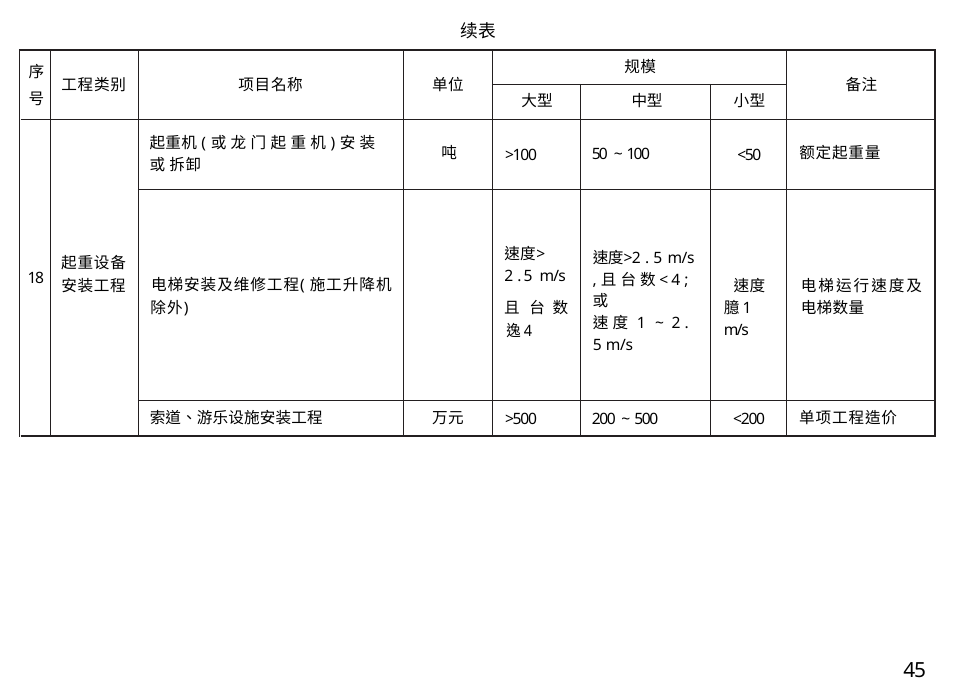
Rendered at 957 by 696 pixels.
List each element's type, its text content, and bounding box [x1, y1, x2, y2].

table_cell 起重机 ( 或 龙 门 起 重 机 ) 安 装 或 拆卸 [139, 120, 403, 188]
table_cell 18 [20, 120, 50, 435]
table_cell 吨 [404, 120, 492, 188]
table_cell 中型 [581, 85, 710, 118]
table_header 单位 [404, 51, 492, 118]
table_cell 额定起重量 [787, 120, 934, 188]
table_cell 电梯安装及维修工程( 施工升降机 除外) [139, 190, 403, 400]
table_header 工程类别 [51, 51, 138, 118]
table_cell 速度>2 . 5 m/s , 且 台 数 < 4 ; 或 速 度 1 ~ 2 . 5 m/s [581, 190, 710, 400]
table_cell 索道、游乐设施安装工程 [139, 401, 403, 435]
table_cell 万元 [404, 401, 492, 435]
table_cell 单项工程造价 [787, 401, 934, 435]
table_cell <200 [711, 401, 786, 435]
table_cell 小型 [711, 85, 786, 118]
table_cell 50 ~ 100 [581, 120, 710, 188]
table_cell 速度 臆1 m/s [711, 190, 786, 400]
table_cell [404, 190, 492, 400]
table_cell >100 [493, 120, 580, 188]
table_cell 起重设备 安装工程 [51, 120, 138, 435]
table_cell 速度> 2 . 5 m/s 且 台 数 逸4 [493, 190, 580, 400]
table_cell 200 ~ 500 [581, 401, 710, 435]
table_header 序 号 [20, 51, 50, 118]
text 续表 [460, 19, 937, 43]
table_header 项目名称 [139, 51, 403, 118]
table_cell >500 [493, 401, 580, 435]
table_header 规模 [493, 51, 786, 84]
table_header 备注 [787, 51, 934, 118]
table_cell 电梯运行速度及 电梯数量 [787, 190, 934, 400]
table_cell <50 [711, 120, 786, 188]
table_cell 大型 [493, 85, 580, 118]
